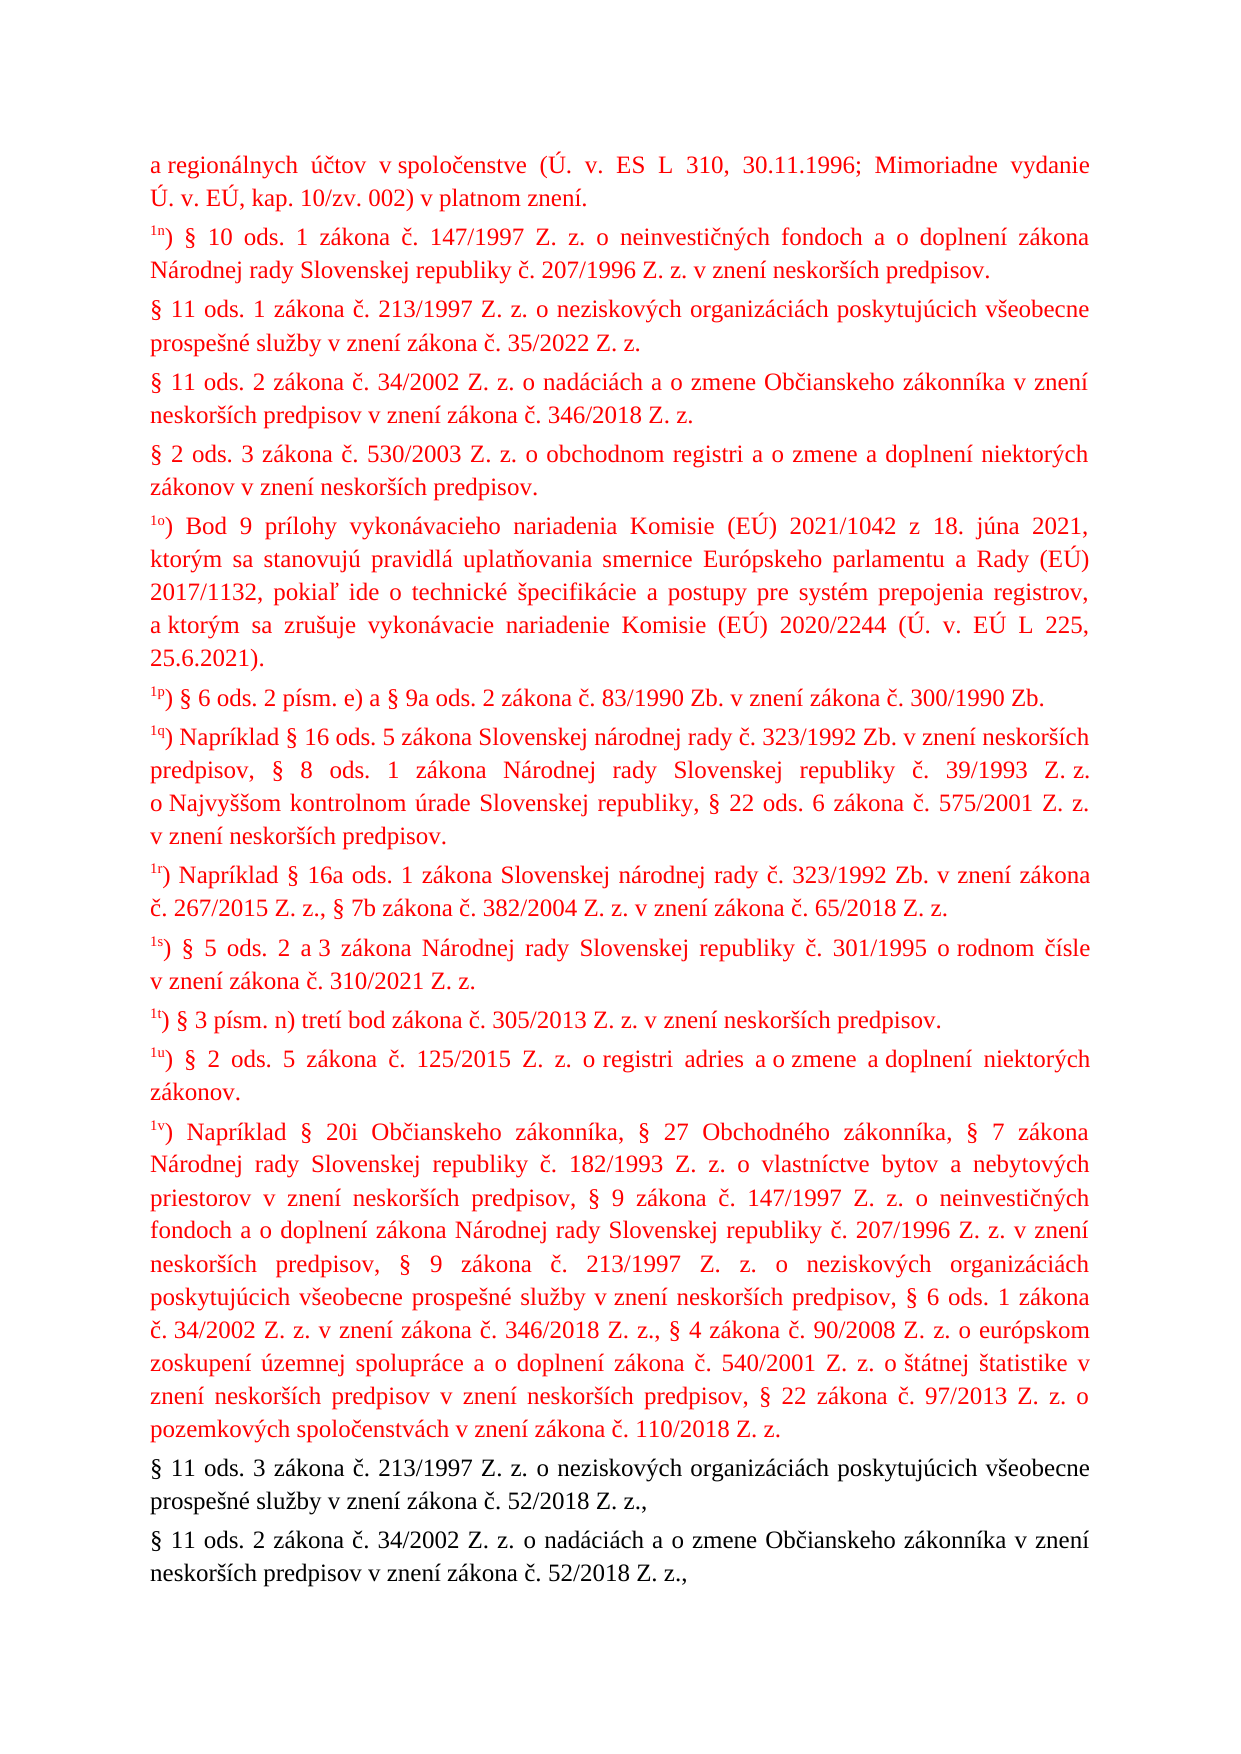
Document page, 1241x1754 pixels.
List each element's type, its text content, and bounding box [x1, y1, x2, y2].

text 1p) § 6 ods. 2 písm. e) a § 9a ods. 2 zákona č. 83/1990 Zb. v znení zákona č. 300/1990 Zb. [150, 683, 1090, 712]
text § 11 ods. 1 zákona č. 213/1997 Z. z. o neziskových organizáciách poskytujúcich všeobecne prospešné služby v znení zákona č. 35/2022 Z. z. [150, 294, 1090, 356]
text 1s) § 5 ods. 2 a 3 zákona Národnej rady Slovenskej republiky č. 301/1995 o rodnom čísle v znení zákona č. 310/2021 Z. z. [150, 933, 1090, 994]
text 1u) § 2 ods. 5 zákona č. 125/2015 Z. z. o registri adries a o zmene a doplnení niektorých zákonov. [150, 1044, 1090, 1106]
text § 2 ods. 3 zákona č. 530/2003 Z. z. o obchodnom registri a o zmene a doplnení niektorých zákonov v znení neskorších predpisov. [150, 439, 1090, 501]
text § 11 ods. 2 zákona č. 34/2002 Z. z. o nadáciách a o zmene Občianskeho zákonníka v znení neskorších predpisov v znení zákona č. 346/2018 Z. z. [150, 367, 1090, 429]
text 1o) Bod 9 prílohy vykonávacieho nariadenia Komisie (EÚ) 2021/1042 z 18. júna 2021, ktorým sa stanovujú pravidlá uplatňovania smernice Európskeho parlamentu a Rady (EÚ) 2017/1132, pokiaľ ide o technické špecifikácie a postupy pre systém prepojenia registrov, a ktorým sa zrušuje vykonávacie nariadenie Komisie (EÚ) 2020/2244 (Ú. v. EÚ L 225, 25.6.2021). [150, 511, 1090, 672]
text 1n) § 10 ods. 1 zákona č. 147/1997 Z. z. o neinvestičných fondoch a o doplnení zákona Národnej rady Slovenskej republiky č. 207/1996 Z. z. v znení neskorších predpisov. [150, 222, 1090, 284]
text 1r) Napríklad § 16a ods. 1 zákona Slovenskej národnej rady č. 323/1992 Zb. v znení zákona č. 267/2015 Z. z., § 7b zákona č. 382/2004 Z. z. v znení zákona č. 65/2018 Z. z. [150, 860, 1090, 922]
text 1v) Napríklad § 20i Občianskeho zákonníka, § 27 Obchodného zákonníka, § 7 zákona Národnej rady Slovenskej republiky č. 182/1993 Z. z. o vlastníctve bytov a nebytových priestorov v znení neskorších predpisov, § 9 zákona č. 147/1997 Z. z. o neinvestičných fondoch a o doplnení zákona Národnej rady Slovenskej republiky č. 207/1996 Z. z. v znení neskorších predpisov, § 9 zákona č. 213/1997 Z. z. o neziskových organizáciách poskytujúcich všeobecne prospešné služby v znení neskorších predpisov, § 6 ods. 1 zákona č. 34/2002 Z. z. v znení zákona č. 346/2018 Z. z., § 4 zákona č. 90/2008 Z. z. o európskom zoskupení územnej spolupráce a o doplnení zákona č. 540/2001 Z. z. o štátnej štatistike v znení neskorších predpisov v znení neskorších predpisov, § 22 zákona č. 97/2013 Z. z. o pozemkových spoločenstvách v znení zákona č. 110/2018 Z. z. [150, 1117, 1090, 1442]
text § 11 ods. 2 zákona č. 34/2002 Z. z. o nadáciách a o zmene Občianskeho zákonníka v znení neskorších predpisov v znení zákona č. 52/2018 Z. z., [150, 1525, 1090, 1587]
text 1t) § 3 písm. n) tretí bod zákona č. 305/2013 Z. z. v znení neskorších predpisov. [150, 1005, 1090, 1034]
text 1q) Napríklad § 16 ods. 5 zákona Slovenskej národnej rady č. 323/1992 Zb. v znení neskorších predpisov, § 8 ods. 1 zákona Národnej rady Slovenskej republiky č. 39/1993 Z. z. o Najvyššom kontrolnom úrade Slovenskej republiky, § 22 ods. 6 zákona č. 575/2001 Z. z. v znení neskorších predpisov. [150, 722, 1090, 850]
text § 11 ods. 3 zákona č. 213/1997 Z. z. o neziskových organizáciách poskytujúcich všeobecne prospešné služby v znení zákona č. 52/2018 Z. z., [150, 1453, 1090, 1515]
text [150, 150, 1090, 212]
